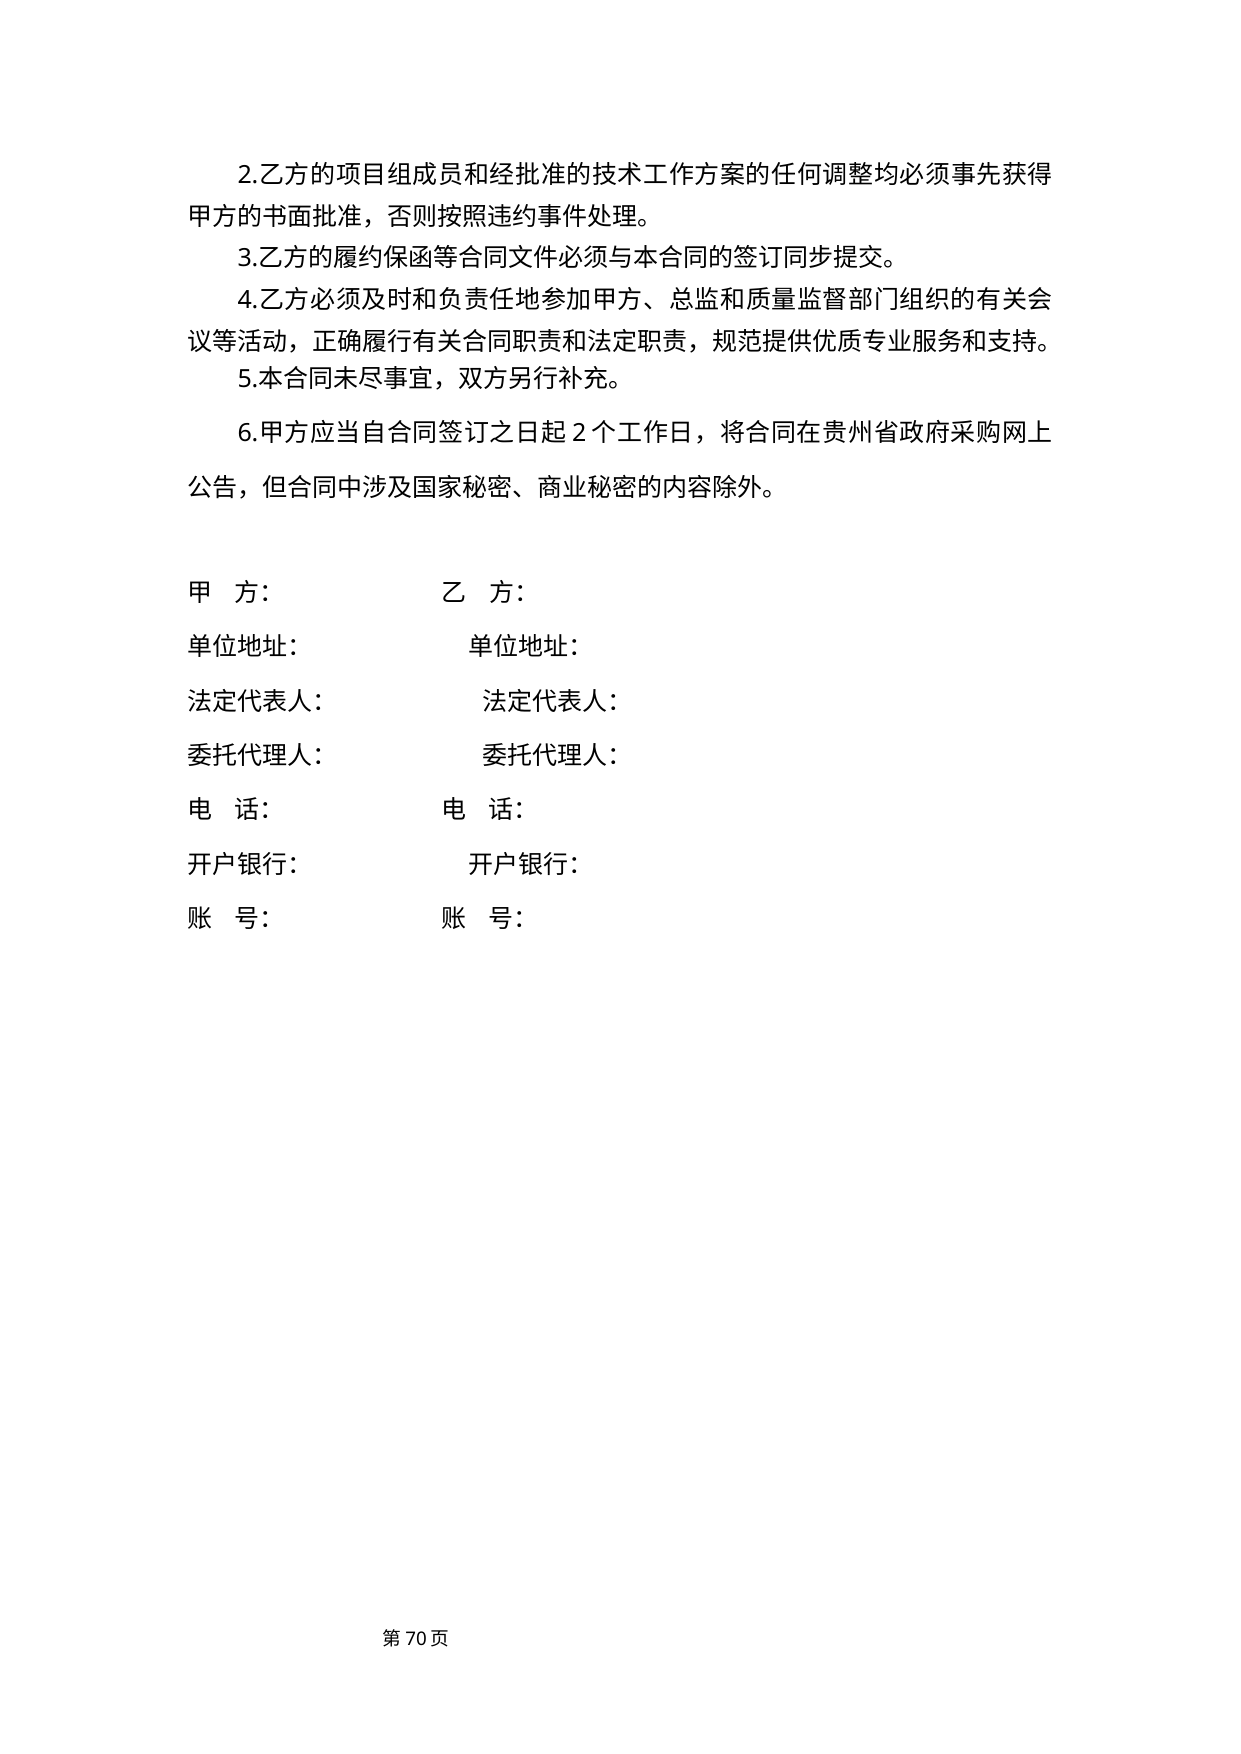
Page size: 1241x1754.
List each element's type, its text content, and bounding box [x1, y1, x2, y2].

text 5.本合同未尽事宜，双方另行补充。 [187, 358, 1053, 394]
text 6.甲方应当自合同签订之日起2个工作日，将合同在贵州省政府采购网上公告，但合同中涉及国家秘密、商业秘密的内容除外。 [187, 413, 1053, 503]
text 委托代理人： 委托代理人： [187, 736, 1053, 772]
text 电 话： 电 话： [187, 790, 1053, 826]
text 4.乙方必须及时和负责任地参加甲方、总监和质量监督部门组织的有关会议等活动，正确履行有关合同职责和法定职责，规范提供优质专业服务和支持。 [187, 275, 1053, 358]
text 账 号： 账 号： [187, 899, 1053, 935]
text 单位地址： 单位地址： [187, 627, 1053, 663]
text 3.乙方的履约保函等合同文件必须与本合同的签订同步提交。 [187, 233, 1053, 275]
text 法定代表人： 法定代表人： [187, 681, 1053, 717]
text 2.乙方的项目组成员和经批准的技术工作方案的任何调整均必须事先获得甲方的书面批准，否则按照违约事件处理。 [187, 150, 1053, 233]
text 开户银行： 开户银行： [187, 844, 1053, 881]
text 甲 方： 乙 方： [187, 572, 1053, 609]
